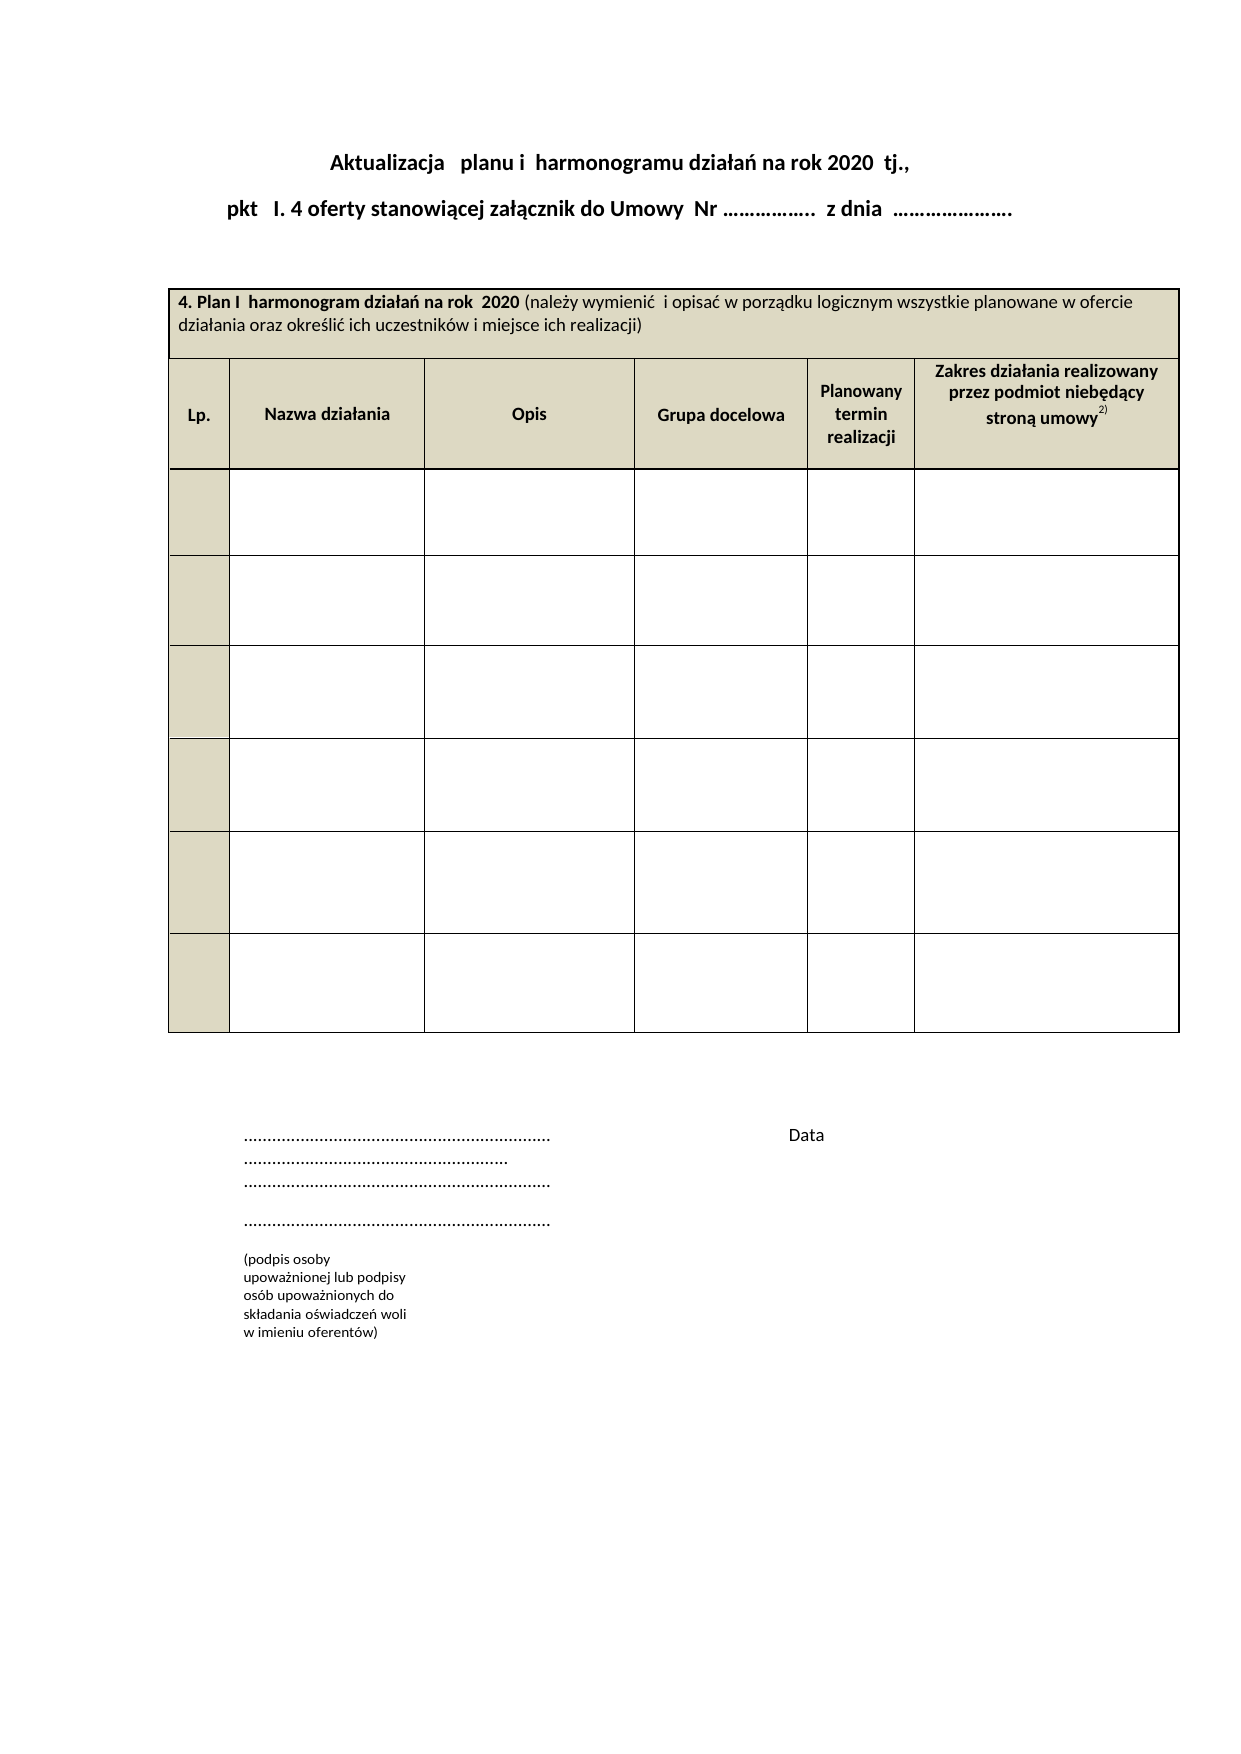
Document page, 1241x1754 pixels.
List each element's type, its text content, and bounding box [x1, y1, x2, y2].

table_cell Opis [425, 359, 634, 468]
table_cell Grupa docelowa [635, 359, 807, 468]
table_cell [169, 646, 229, 737]
table_cell [169, 469, 229, 555]
table_cell [425, 646, 634, 737]
table_cell [808, 832, 914, 933]
table_cell [915, 556, 1178, 645]
table_cell Lp. [169, 359, 229, 468]
table_cell [635, 646, 807, 737]
table_cell [635, 739, 807, 831]
table_cell [915, 470, 1178, 555]
text pkt I. 4 oferty stanowiącej załącznik do Umowy Nr …………….. z dnia …………………. [148, 194, 1093, 222]
table_cell [808, 646, 914, 737]
text Aktualizacja planu i harmonogramu działań na rok 2020 tj., [148, 148, 1093, 176]
table_cell [635, 470, 807, 555]
table_cell [230, 934, 424, 1032]
table_cell [425, 739, 634, 831]
table_cell [169, 832, 229, 933]
table_cell [230, 556, 424, 645]
table_cell [808, 739, 914, 831]
table_cell [808, 934, 914, 1032]
table_cell Zakres działania realizowany przez podmiot niebędący stroną umowy2) [915, 359, 1178, 468]
table_cell Planowany termin realizacji [808, 359, 914, 468]
table_cell [635, 556, 807, 645]
table_cell [425, 934, 634, 1032]
table_cell [808, 470, 914, 555]
table_cell [230, 832, 424, 933]
table_cell [425, 556, 634, 645]
table_cell [915, 832, 1178, 933]
table_header 4. Plan I harmonogram działań na rok 2020 (należy wymienić i opisać w porządku logicznym wszystkie planowane w ofercie działania oraz określić ich uczestników i miejsce ich realizacji) [170, 290, 1178, 358]
table_cell [635, 832, 807, 933]
table_cell [425, 470, 634, 555]
table_cell [169, 556, 229, 645]
table_cell [915, 739, 1178, 831]
table_cell [808, 556, 914, 645]
table_cell Nazwa działania [230, 359, 424, 468]
table_cell [915, 646, 1178, 737]
text ................................................................. [243, 1169, 1093, 1192]
text ................................................................. [243, 1208, 1093, 1231]
table_cell [635, 934, 807, 1032]
table_cell [169, 934, 229, 1032]
table_cell [915, 934, 1178, 1032]
text (podpis osoby upoważnionej lub podpisy osób upoważnionych do składania oświadczeń woli w imieniu oferentów) [243, 1250, 418, 1341]
table_cell [230, 470, 424, 555]
table_cell [230, 646, 424, 737]
table_cell [169, 739, 229, 831]
table_cell [230, 739, 424, 831]
table_cell [425, 832, 634, 933]
subtitle ................................................................. Data ........................................................ [243, 1123, 1093, 1169]
